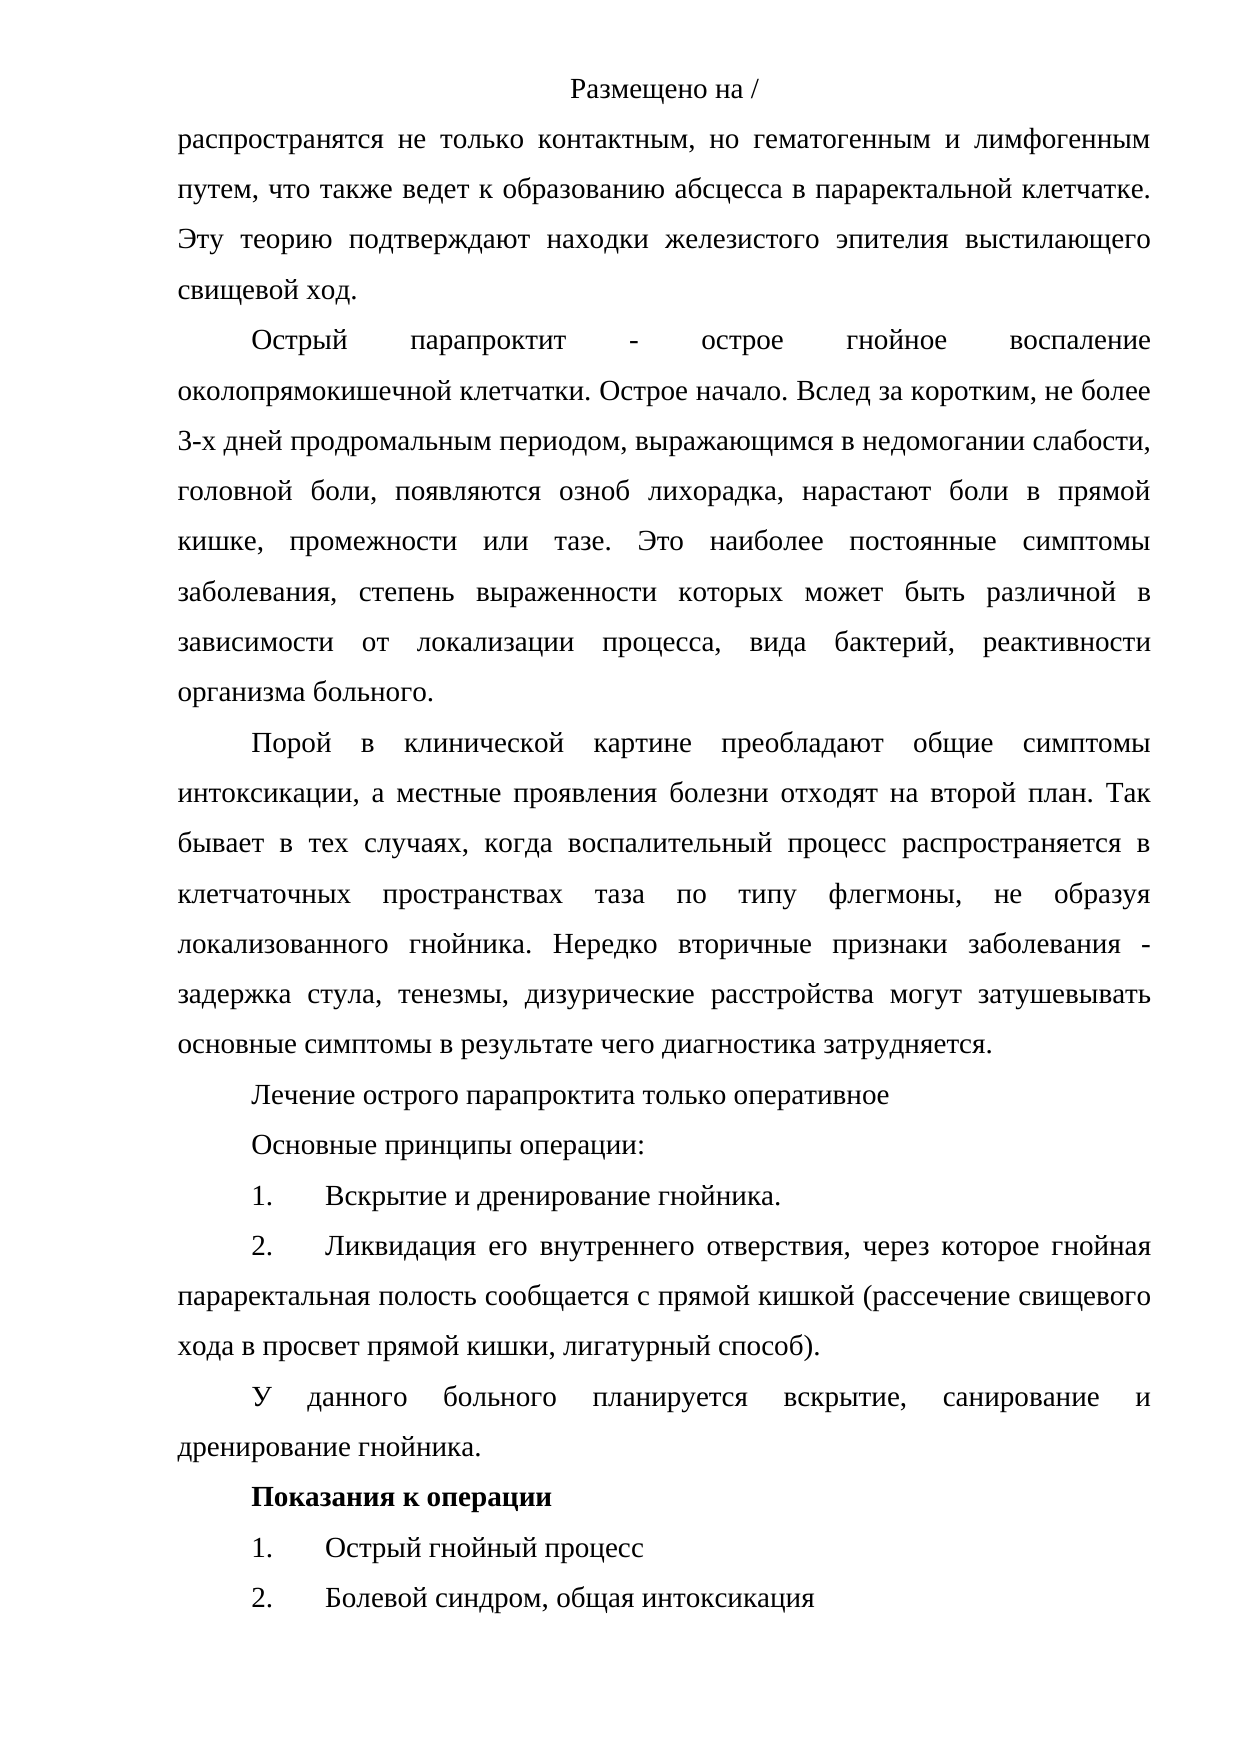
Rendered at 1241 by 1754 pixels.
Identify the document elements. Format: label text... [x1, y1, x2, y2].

list Ликвидация его внутреннего отверствия, через которое гнойная параректальная полость сообщается с прямой кишкой (рассечение свищевого хода в просвет прямой кишки, лигатурный способ). [177, 1228, 1152, 1362]
text Острый парапроктит - острое гнойное воспаление околопрямокишечной клетчатки. Острое начало. Вслед за коротким, не более 3-х дней продромальным периодом, выражающимся в недомогании слабости, головной боли, появляются озноб лихорадка, нарастают боли в прямой кишке, промежности или тазе. Это наиболее постоянные симптомы заболевания, степень выраженности которых может быть различной в зависимости от локализации процесса, вида бактерий, реактивности организма больного. [177, 322, 1152, 708]
list Острый гнойный процесс [177, 1530, 1152, 1563]
list Болевой синдром, общая интоксикация [177, 1580, 1152, 1614]
list Вскрытие и дренирование гнойника. [177, 1178, 1152, 1211]
text Порой в клинической картине преобладают общие симптомы интоксикации, а местные проявления болезни отходят на второй план. Так бывает в тех случаях, когда воспалительный процесс распространяется в клетчаточных пространствах таза по типу флегмоны, не образуя локализованного гнойника. Нередко вторичные признаки заболевания - задержка стула, тенезмы, дизурические расстройства могут затушевывать основные симптомы в результате чего диагностика затрудняется. [177, 725, 1152, 1060]
text Лечение острого парапроктита только оперативное [177, 1077, 1152, 1111]
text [177, 121, 1152, 306]
text Показания к операции [177, 1479, 1152, 1513]
text У данного больного планируется вскрытие, санирование и дренирование гнойника. [177, 1379, 1152, 1463]
text Основные принципы операции: [177, 1127, 1152, 1161]
